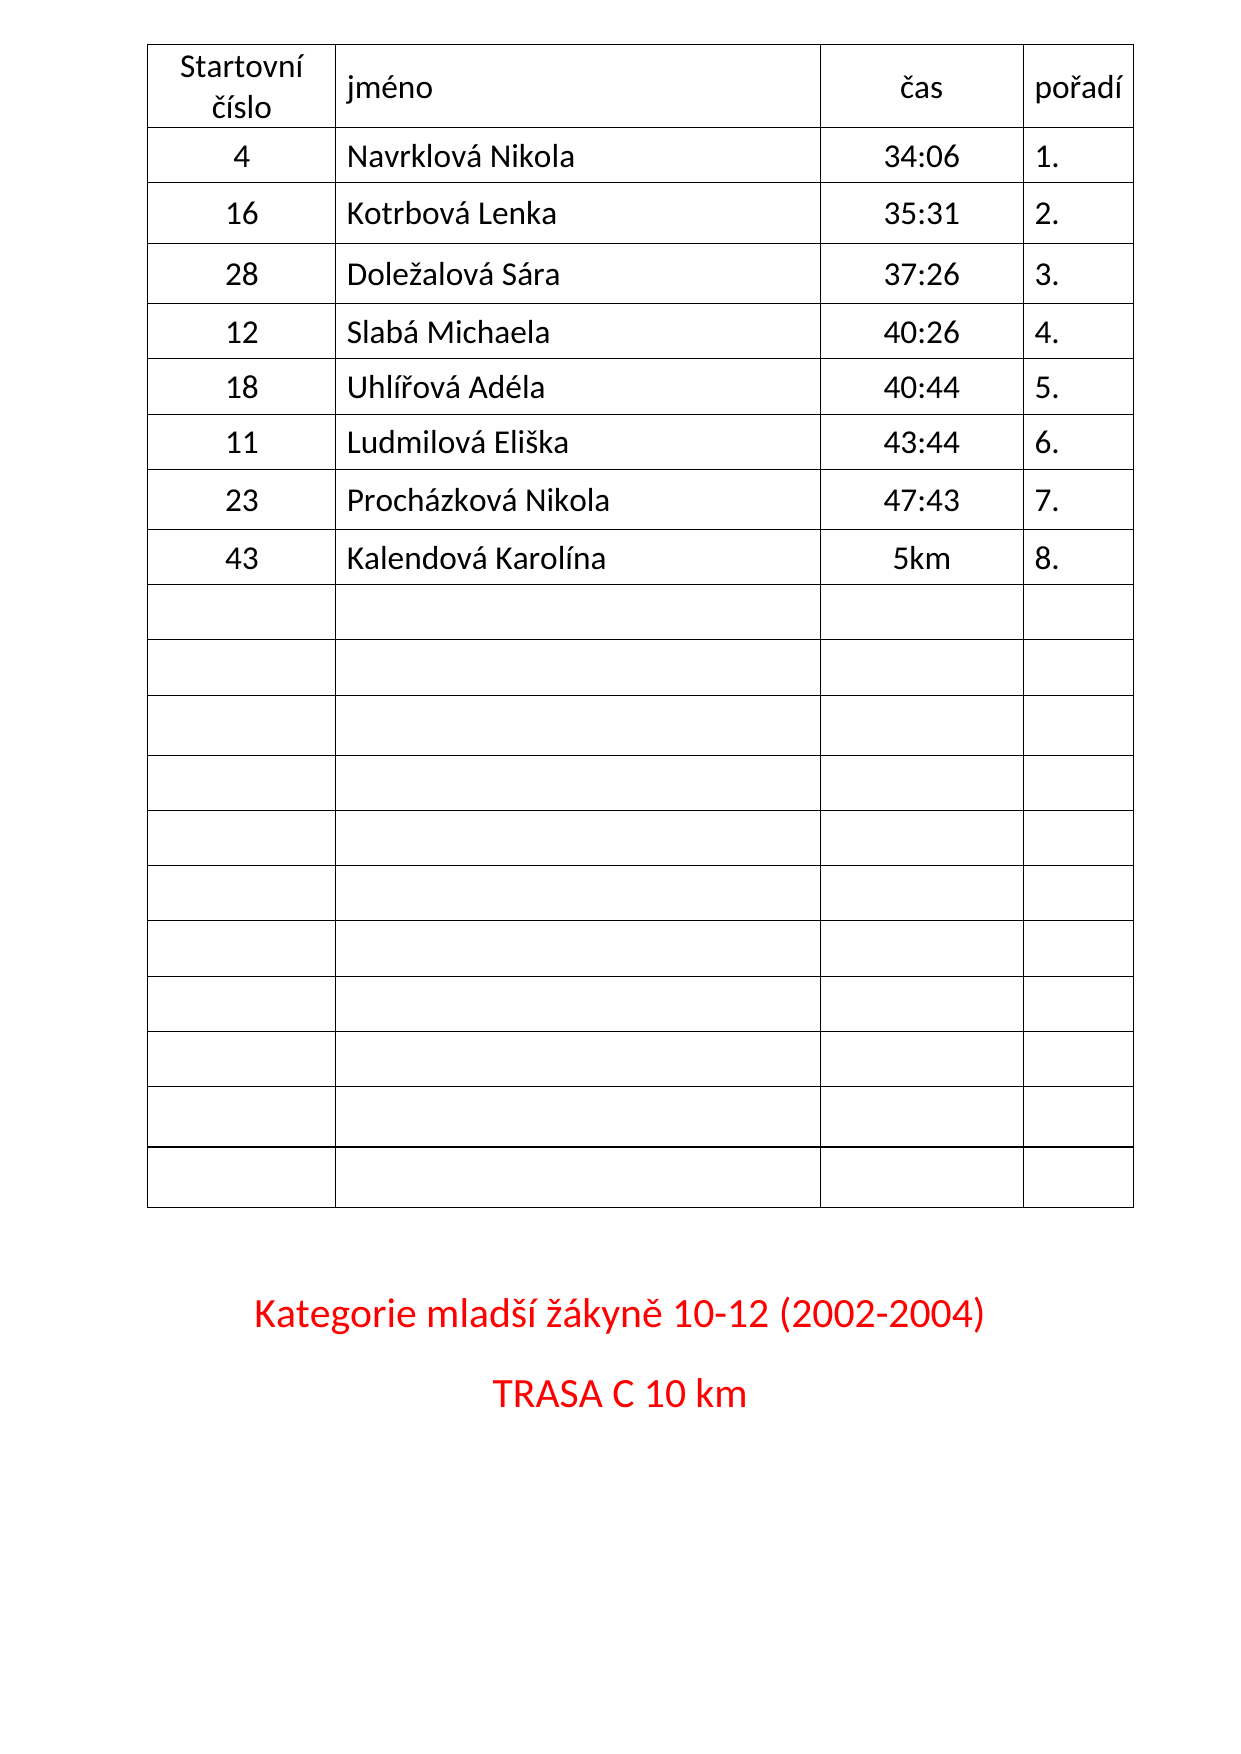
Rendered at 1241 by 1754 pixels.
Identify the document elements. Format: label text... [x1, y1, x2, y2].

text Kategorie mladší žákyně 10-12 (2002-2004) [148, 1287, 1093, 1338]
table_cell 1. [1024, 128, 1133, 182]
table_cell [821, 696, 1023, 755]
table_cell [148, 640, 335, 694]
table_cell [336, 866, 820, 920]
table_header čas [821, 45, 1023, 127]
table_cell [336, 1087, 820, 1146]
table_cell 6. [1024, 415, 1133, 468]
table_cell 40:44 [821, 359, 1023, 413]
table_cell [1024, 866, 1133, 920]
table_cell 11 [148, 415, 335, 468]
table_cell [821, 1148, 1023, 1207]
table_cell [148, 1032, 335, 1086]
table_cell [148, 921, 335, 976]
table_cell [821, 756, 1023, 810]
table_cell [336, 1148, 820, 1207]
text TRASA C 10 km [148, 1367, 1093, 1417]
table_cell [1024, 585, 1133, 639]
table_cell Kotrbová Lenka [336, 183, 820, 243]
table_cell [821, 585, 1023, 639]
table_cell [336, 977, 820, 1031]
table_cell [1024, 1032, 1133, 1086]
table_cell Uhlířová Adéla [336, 359, 820, 413]
table_cell [148, 696, 335, 755]
table_cell [336, 811, 820, 865]
table_cell 18 [148, 359, 335, 413]
table_cell Doležalová Sára [336, 244, 820, 303]
table_cell [821, 866, 1023, 920]
table_cell 4. [1024, 304, 1133, 358]
table_cell 40:26 [821, 304, 1023, 358]
table_cell Kalendová Karolína [336, 530, 820, 584]
table_cell 37:26 [821, 244, 1023, 303]
table_cell [336, 696, 820, 755]
table_cell 4 [148, 128, 335, 182]
table_cell [336, 640, 820, 694]
table_cell [336, 921, 820, 976]
table_header jméno [336, 45, 820, 127]
table_cell [148, 1148, 335, 1207]
table_cell [148, 585, 335, 639]
table_cell [336, 756, 820, 810]
table_cell Ludmilová Eliška [336, 415, 820, 468]
table_cell Procházková Nikola [336, 470, 820, 529]
table_cell [821, 1087, 1023, 1146]
table_cell 12 [148, 304, 335, 358]
table_cell [336, 585, 820, 639]
table_cell 16 [148, 183, 335, 243]
table_header Startovní číslo [148, 45, 335, 127]
table_cell [1024, 696, 1133, 755]
table_cell 7. [1024, 470, 1133, 529]
table_cell [1024, 756, 1133, 810]
table_cell [821, 1032, 1023, 1086]
table_cell [1024, 921, 1133, 976]
table_cell [821, 811, 1023, 865]
table_cell 5. [1024, 359, 1133, 413]
table_cell 8. [1024, 530, 1133, 584]
table_cell [148, 1087, 335, 1146]
table_cell Slabá Michaela [336, 304, 820, 358]
table_cell [821, 977, 1023, 1031]
table_cell 43:44 [821, 415, 1023, 468]
table_cell 28 [148, 244, 335, 303]
table_header pořadí [1024, 45, 1133, 127]
table_cell [1024, 977, 1133, 1031]
table_cell 35:31 [821, 183, 1023, 243]
table_cell 47:43 [821, 470, 1023, 529]
table_cell Navrklová Nikola [336, 128, 820, 182]
table_cell 2. [1024, 183, 1133, 243]
table_cell 3. [1024, 244, 1133, 303]
table_cell [1024, 811, 1133, 865]
table_cell [1024, 640, 1133, 694]
table_cell [148, 977, 335, 1031]
table_cell [821, 640, 1023, 694]
table_cell [336, 1032, 820, 1086]
table_cell [821, 921, 1023, 976]
table_cell [148, 811, 335, 865]
table_cell 23 [148, 470, 335, 529]
table_cell 34:06 [821, 128, 1023, 182]
table_cell [148, 756, 335, 810]
table_cell [1024, 1087, 1133, 1146]
table_cell 43 [148, 530, 335, 584]
table_cell 5km [821, 530, 1023, 584]
table_cell [148, 866, 335, 920]
table_cell [1024, 1148, 1133, 1207]
